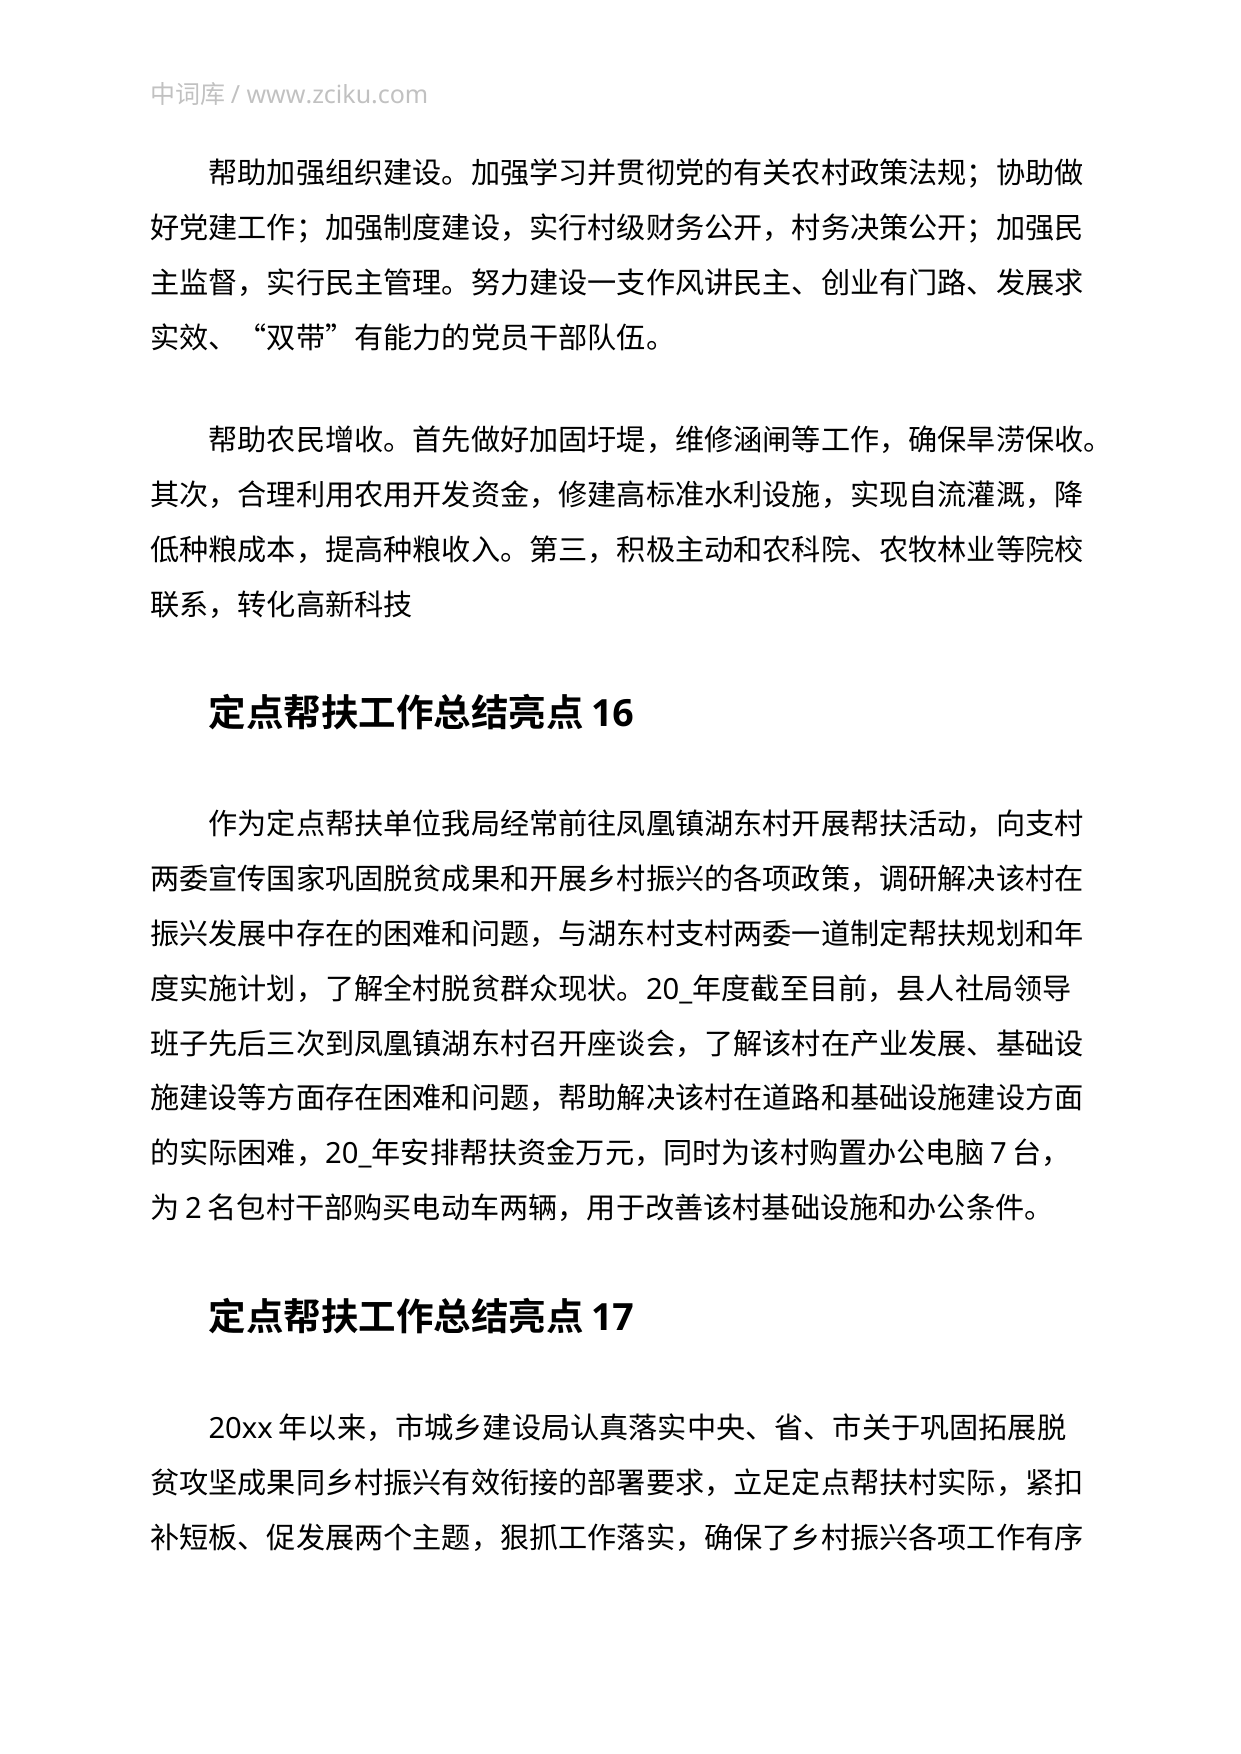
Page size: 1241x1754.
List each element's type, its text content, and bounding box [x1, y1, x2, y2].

text 帮助农民增收。首先做好加固圩堤，维修涵闸等工作，确保旱涝保收。其次，合理利用农用开发资金，修建高标准水利设施，实现自流灌溉，降低种粮成本，提高种粮收入。第三，积极主动和农科院、农牧林业等院校联系，转化高新科技 [150, 416, 1090, 623]
text 帮助加强组织建设。加强学习并贯彻党的有关农村政策法规；协助做好党建工作；加强制度建设，实行村级财务公开，村务决策公开；加强民主监督，实行民主管理。努力建设一支作风讲民主、创业有门路、发展求实效、“双带”有能力的党员干部队伍。 [150, 150, 1090, 357]
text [150, 1404, 1090, 1557]
text 作为定点帮扶单位我局经常前往凤凰镇湖东村开展帮扶活动，向支村两委宣传国家巩固脱贫成果和开展乡村振兴的各项政策，调研解决该村在振兴发展中存在的困难和问题，与湖东村支村两委一道制定帮扶规划和年度实施计划，了解全村脱贫群众现状。20_年度截至目前，县人社局领导班子先后三次到凤凰镇湖东村召开座谈会，了解该村在产业发展、基础设施建设等方面存在困难和问题，帮助解决该村在道路和基础设施建设方面的实际困难，20_年安排帮扶资金万元，同时为该村购置办公电脑7台，为2名包村干部购买电动车两辆，用于改善该村基础设施和办公条件。 [150, 801, 1090, 1227]
text 定点帮扶工作总结亮点17 [150, 1287, 1090, 1341]
text 定点帮扶工作总结亮点16 [150, 683, 1090, 737]
